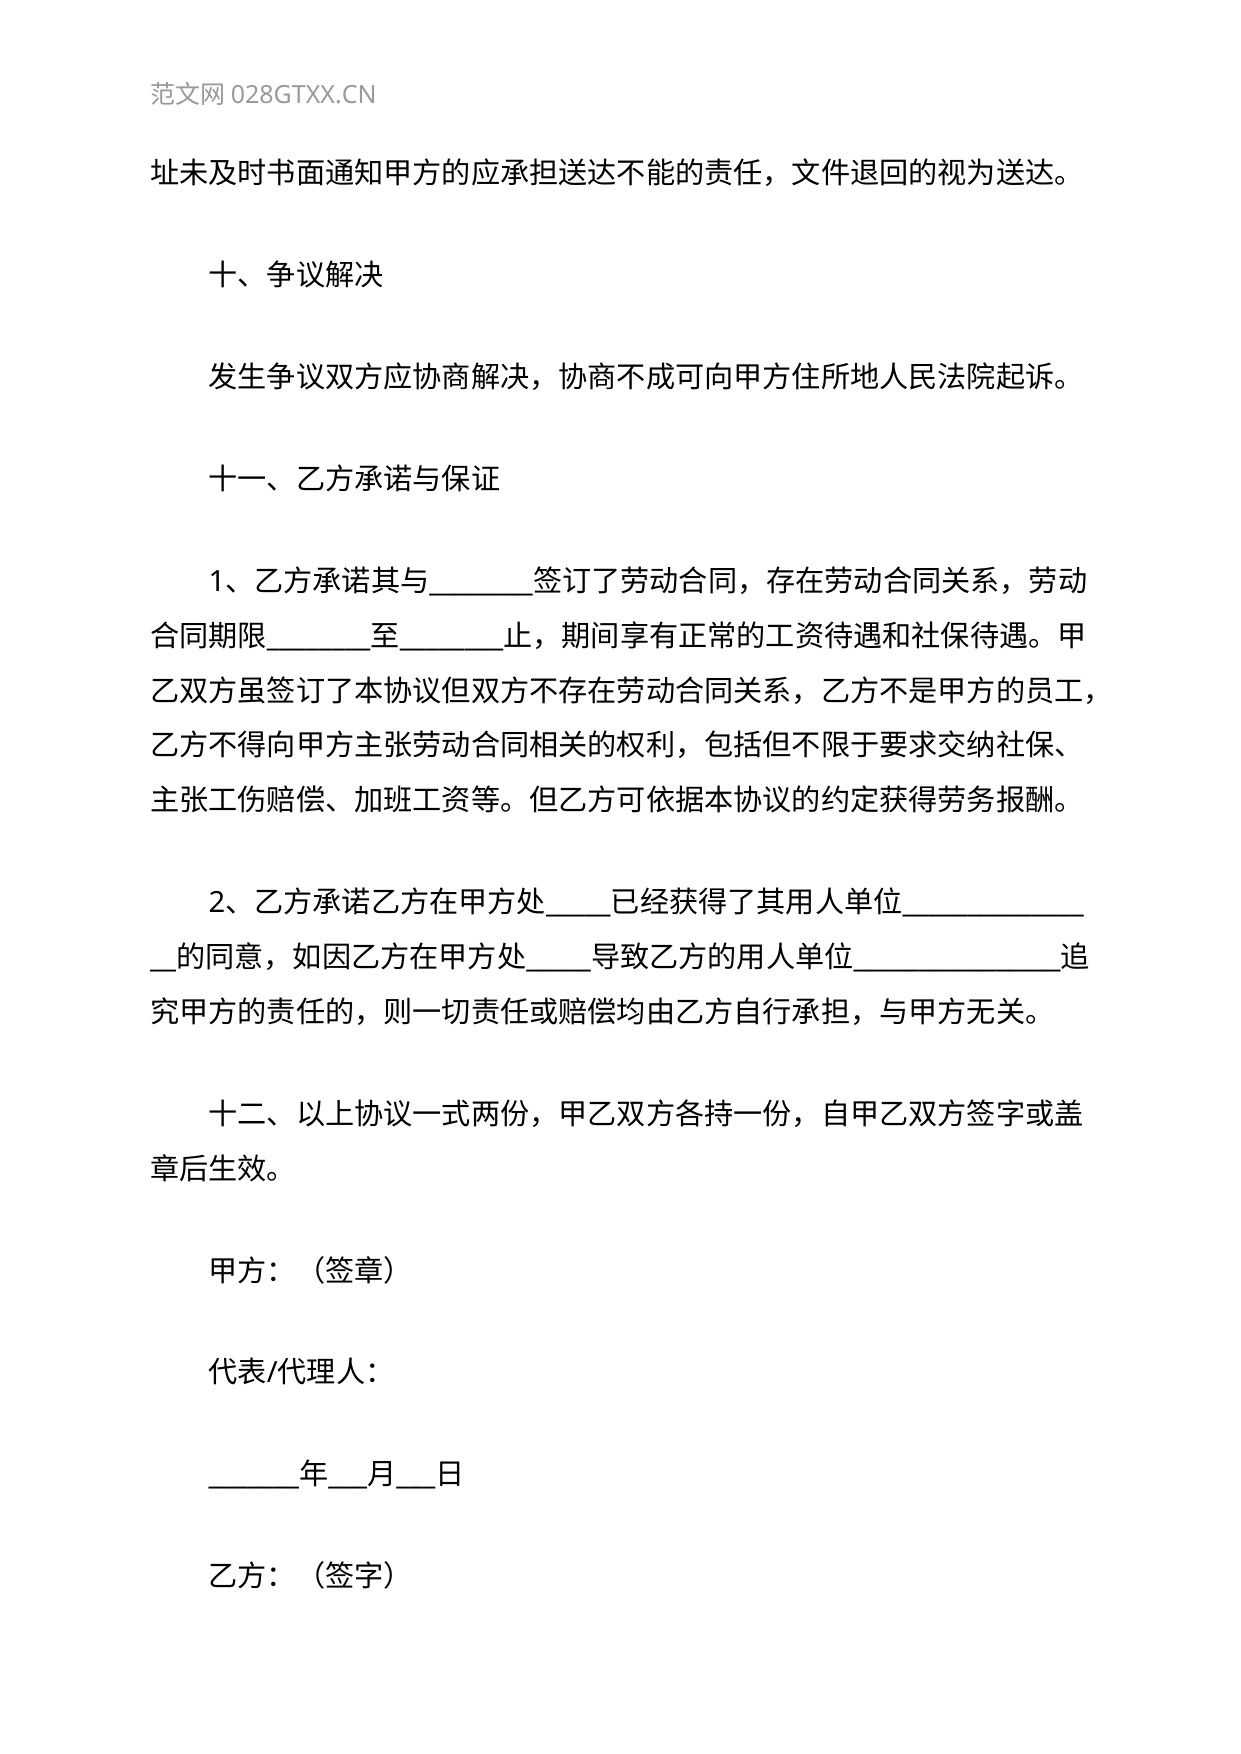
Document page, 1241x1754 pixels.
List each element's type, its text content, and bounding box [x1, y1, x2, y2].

text 2、乙方承诺乙方在甲方处_____已经获得了其用人单位________________的同意，如因乙方在甲方处_____导致乙方的用人单位________________追究甲方的责任的，则一切责任或赔偿均由乙方自行承担，与甲方无关。 [150, 879, 1090, 1031]
text 十二、以上协议一式两份，甲乙双方各持一份，自甲乙双方签字或盖章后生效。 [150, 1090, 1090, 1188]
text 甲方：（签章） [150, 1247, 1090, 1289]
text 1、乙方承诺其与________签订了劳动合同，存在劳动合同关系，劳动合同期限________至________止，期间享有正常的工资待遇和社保待遇。甲乙双方虽签订了本协议但双方不存在劳动合同关系，乙方不是甲方的员工，乙方不得向甲方主张劳动合同相关的权利，包括但不限于要求交纳社保、主张工伤赔偿、加班工资等。但乙方可依据本协议的约定获得劳务报酬。 [150, 557, 1090, 819]
text 十一、乙方承诺与保证 [150, 455, 1090, 498]
text 乙方：（签字） [150, 1553, 1090, 1595]
text _______年___月___日 [150, 1451, 1090, 1493]
text 十、争议解决 [150, 252, 1090, 294]
text 发生争议双方应协商解决，协商不成可向甲方住所地人民法院起诉。 [150, 353, 1090, 396]
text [150, 150, 1090, 192]
text 代表/代理人： [150, 1349, 1090, 1391]
